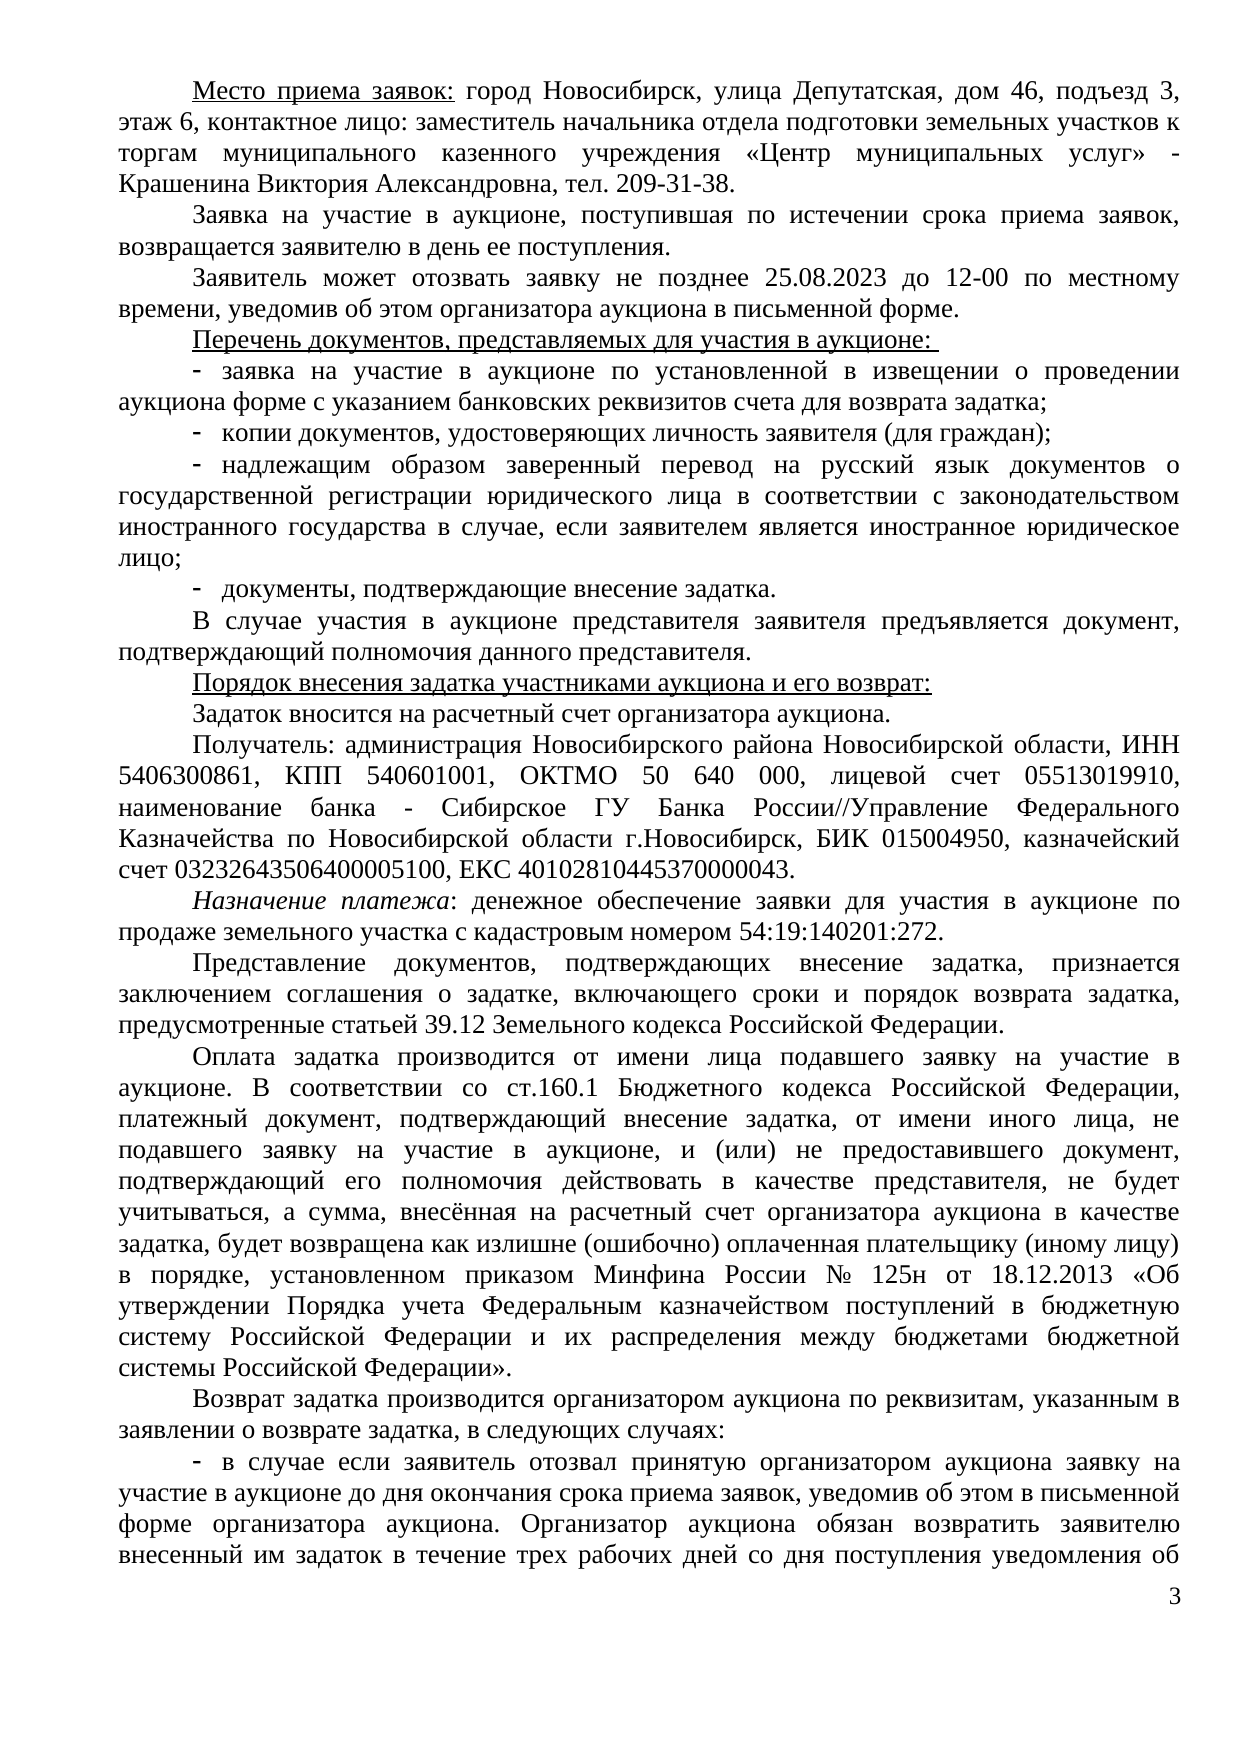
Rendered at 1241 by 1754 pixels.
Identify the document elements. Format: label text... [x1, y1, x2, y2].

list документы, подтверждающие внесение задатка. [118, 572, 1181, 604]
text Перечень документов, представляемых для участия в аукционе: [118, 323, 1181, 354]
list надлежащим образом заверенный перевод на русский язык документов о государственной регистрации юридического лица в соответствии с законодательством иностранного государства в случае, если заявителем является иностранное юридическое лицо; [118, 448, 1181, 572]
text Порядок внесения задатка участниками аукциона и его возврат: [118, 666, 1183, 697]
text Место приема заявок: город Новосибирск, улица Депутатская, дом 46, подъезд 3, этаж 6, контактное лицо: заместитель начальника отдела подготовки земельных участков к торгам муниципального казенного учреждения «Центр муниципальных услуг» - Крашенина Виктория Александровна, тел. 209-31-38. [118, 74, 1181, 198]
text Представление документов, подтверждающих внесение задатка, признается заключением соглашения о задатке, включающего сроки и порядок возврата задатка, предусмотренные статьей 39.12 Земельного кодекса Российской Федерации. [118, 946, 1181, 1040]
text Оплата задатка производится от имени лица подавшего заявку на участие в аукционе. В соответствии со ст.160.1 Бюджетного кодекса Российской Федерации, платежный документ, подтверждающий внесение задатка, от имени иного лица, не подавшего заявку на участие в аукционе, и (или) не предоставившего документ, подтверждающий его полномочия действовать в качестве представителя, не будет учитываться, а сумма, внесённая на расчетный счет организатора аукциона в качестве задатка, будет возвращена как излишне (ошибочно) оплаченная плательщику (иному лицу) в порядке, установленном приказом Минфина России № 125н от 18.12.2013 «Об утверждении Порядка учета Федеральным казначейством поступлений в бюджетную систему Российской Федерации и их распределения между бюджетами бюджетной системы Российской Федерации». [118, 1040, 1181, 1382]
text В случае участия в аукционе представителя заявителя предъявляется документ, подтверждающий полномочия данного представителя. [118, 604, 1181, 666]
list копии документов, удостоверяющих личность заявителя (для граждан); [118, 417, 1181, 448]
text Назначение платежа: денежное обеспечение заявки для участия в аукционе по продаже земельного участка с кадастровым номером 54:19:140201:272. [118, 884, 1181, 946]
text Задаток вносится на расчетный счет организатора аукциона. [118, 697, 1181, 728]
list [118, 1445, 1181, 1569]
text Заявитель может отозвать заявку не позднее 25.08.2023 до 12-00 по местному времени, уведомив об этом организатора аукциона в письменной форме. [118, 261, 1181, 323]
text Получатель: администрация Новосибирского района Новосибирской области, ИНН 5406300861, КПП 540601001, ОКТМО 50 640 000, лицевой счет 05513019910, наименование банка - Сибирское ГУ Банка России//Управление Федерального Казначейства по Новосибирской области г.Новосибирск, БИК 015004950, казначейский счет 03232643506400005100, ЕКС 40102810445370000043. [118, 728, 1181, 884]
text Заявка на участие в аукционе, поступившая по истечении срока приема заявок, возвращается заявителю в день ее поступления. [118, 198, 1181, 261]
text Возврат задатка производится организатором аукциона по реквизитам, указанным в заявлении о возврате задатка, в следующих случаях: [118, 1382, 1181, 1445]
list заявка на участие в аукционе по установленной в извещении о проведении аукциона форме с указанием банковских реквизитов счета для возврата задатка; [118, 354, 1181, 417]
